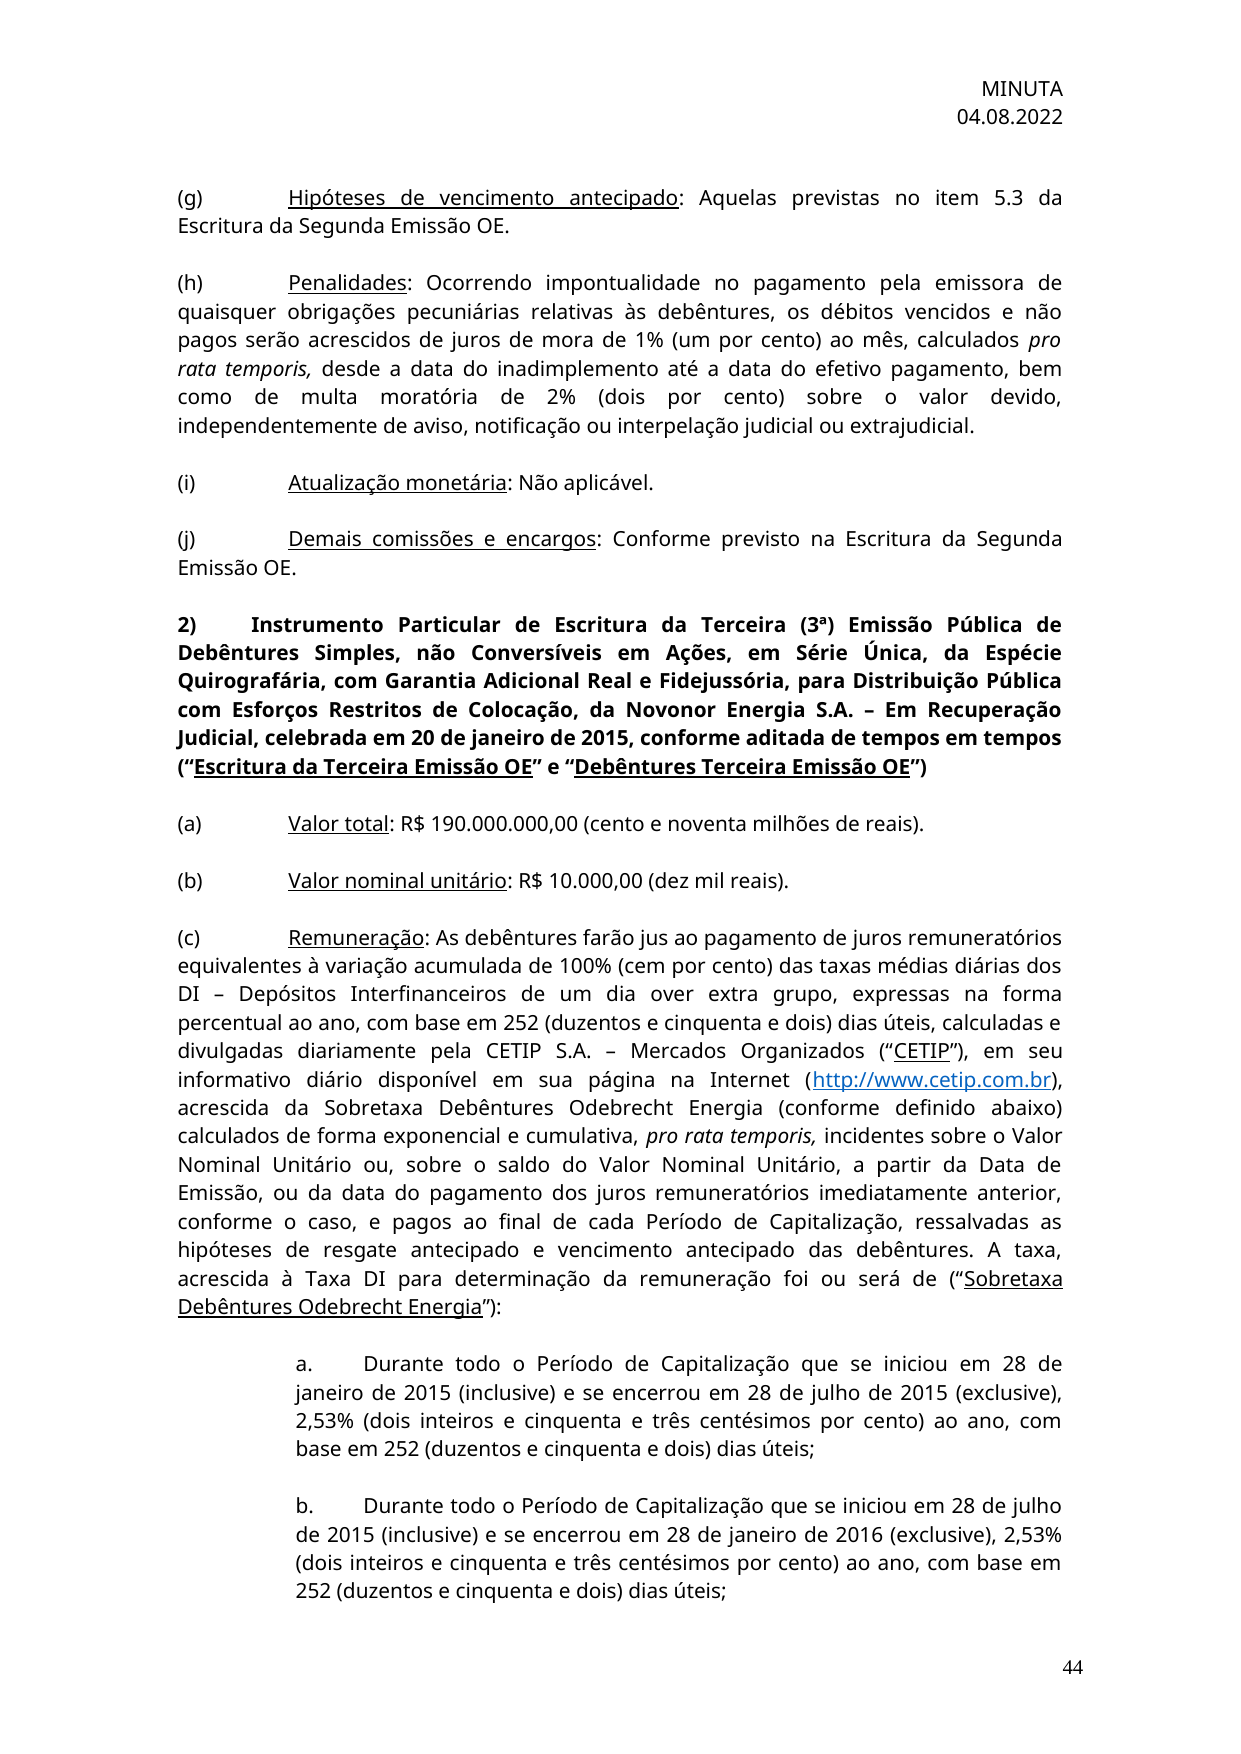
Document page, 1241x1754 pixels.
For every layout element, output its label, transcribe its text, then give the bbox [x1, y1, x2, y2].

list Durante todo o Período de Capitalização que se iniciou em 28 de julho de 2015 (inclusive) e se encerrou em 28 de janeiro de 2016 (exclusive), 2,53% (dois inteiros e cinquenta e três centésimos por cento) ao ano, com base em 252 (duzentos e cinquenta e dois) dias úteis; [295, 1491, 1063, 1605]
list Remuneração: As debêntures farão jus ao pagamento de juros remuneratórios equivalentes à variação acumulada de 100% (cem por cento) das taxas médias diárias dos DI – Depósitos Interfinanceiros de um dia over extra grupo, expressas na forma percentual ao ano, com base em 252 (duzentos e cinquenta e dois) dias úteis, calculadas e divulgadas diariamente pela CETIP S.A. – Mercados Organizados (“CETIP”), em seu informativo diário disponível em sua página na Internet (http://www.cetip.com.br), acrescida da Sobretaxa Debêntures Odebrecht Energia (conforme definido abaixo) calculados de forma exponencial e cumulativa, pro rata temporis, incidentes sobre o Valor Nominal Unitário ou, sobre o saldo do Valor Nominal Unitário, a partir da Data de Emissão, ou da data do pagamento dos juros remuneratórios imediatamente anterior, conforme o caso, e pagos ao final de cada Período de Capitalização, ressalvadas as hipóteses de resgate antecipado e vencimento antecipado das debêntures. A taxa, acrescida à Taxa DI para determinação da remuneração foi ou será de (“Sobretaxa Debêntures Odebrecht Energia”): [177, 923, 1063, 1321]
list Durante todo o Período de Capitalização que se iniciou em 28 de janeiro de 2015 (inclusive) e se encerrou em 28 de julho de 2015 (exclusive), 2,53% (dois inteiros e cinquenta e três centésimos por cento) ao ano, com base em 252 (duzentos e cinquenta e dois) dias úteis; [295, 1349, 1063, 1463]
list Atualização monetária: Não aplicável. [177, 468, 1063, 496]
list Hipóteses de vencimento antecipado: Aquelas previstas no item 5.3 da Escritura da Segunda Emissão OE. [177, 183, 1063, 240]
list Penalidades: Ocorrendo impontualidade no pagamento pela emissora de quaisquer obrigações pecuniárias relativas às debêntures, os débitos vencidos e não pagos serão acrescidos de juros de mora de 1% (um por cento) ao mês, calculados pro rata temporis, desde a data do inadimplemento até a data do efetivo pagamento, bem como de multa moratória de 2% (dois por cento) sobre o valor devido, independentemente de aviso, notificação ou interpelação judicial ou extrajudicial. [177, 268, 1063, 439]
list Demais comissões e encargos: Conforme previsto na Escritura da Segunda Emissão OE. [177, 524, 1063, 581]
list Valor nominal unitário: R$ 10.000,00 (dez mil reais). [177, 866, 1063, 894]
list Valor total: R$ 190.000.000,00 (cento e noventa milhões de reais). [177, 809, 1063, 837]
list Instrumento Particular de Escritura da Terceira (3ª) Emissão Pública de Debêntures Simples, não Conversíveis em Ações, em Série Única, da Espécie Quirografária, com Garantia Adicional Real e Fidejussória, para Distribuição Pública com Esforços Restritos de Colocação, da Novonor Energia S.A. – Em Recuperação Judicial, celebrada em 20 de janeiro de 2015, conforme aditada de tempos em tempos (“Escritura da Terceira Emissão OE” e “Debêntures Terceira Emissão OE”) [177, 610, 1063, 780]
